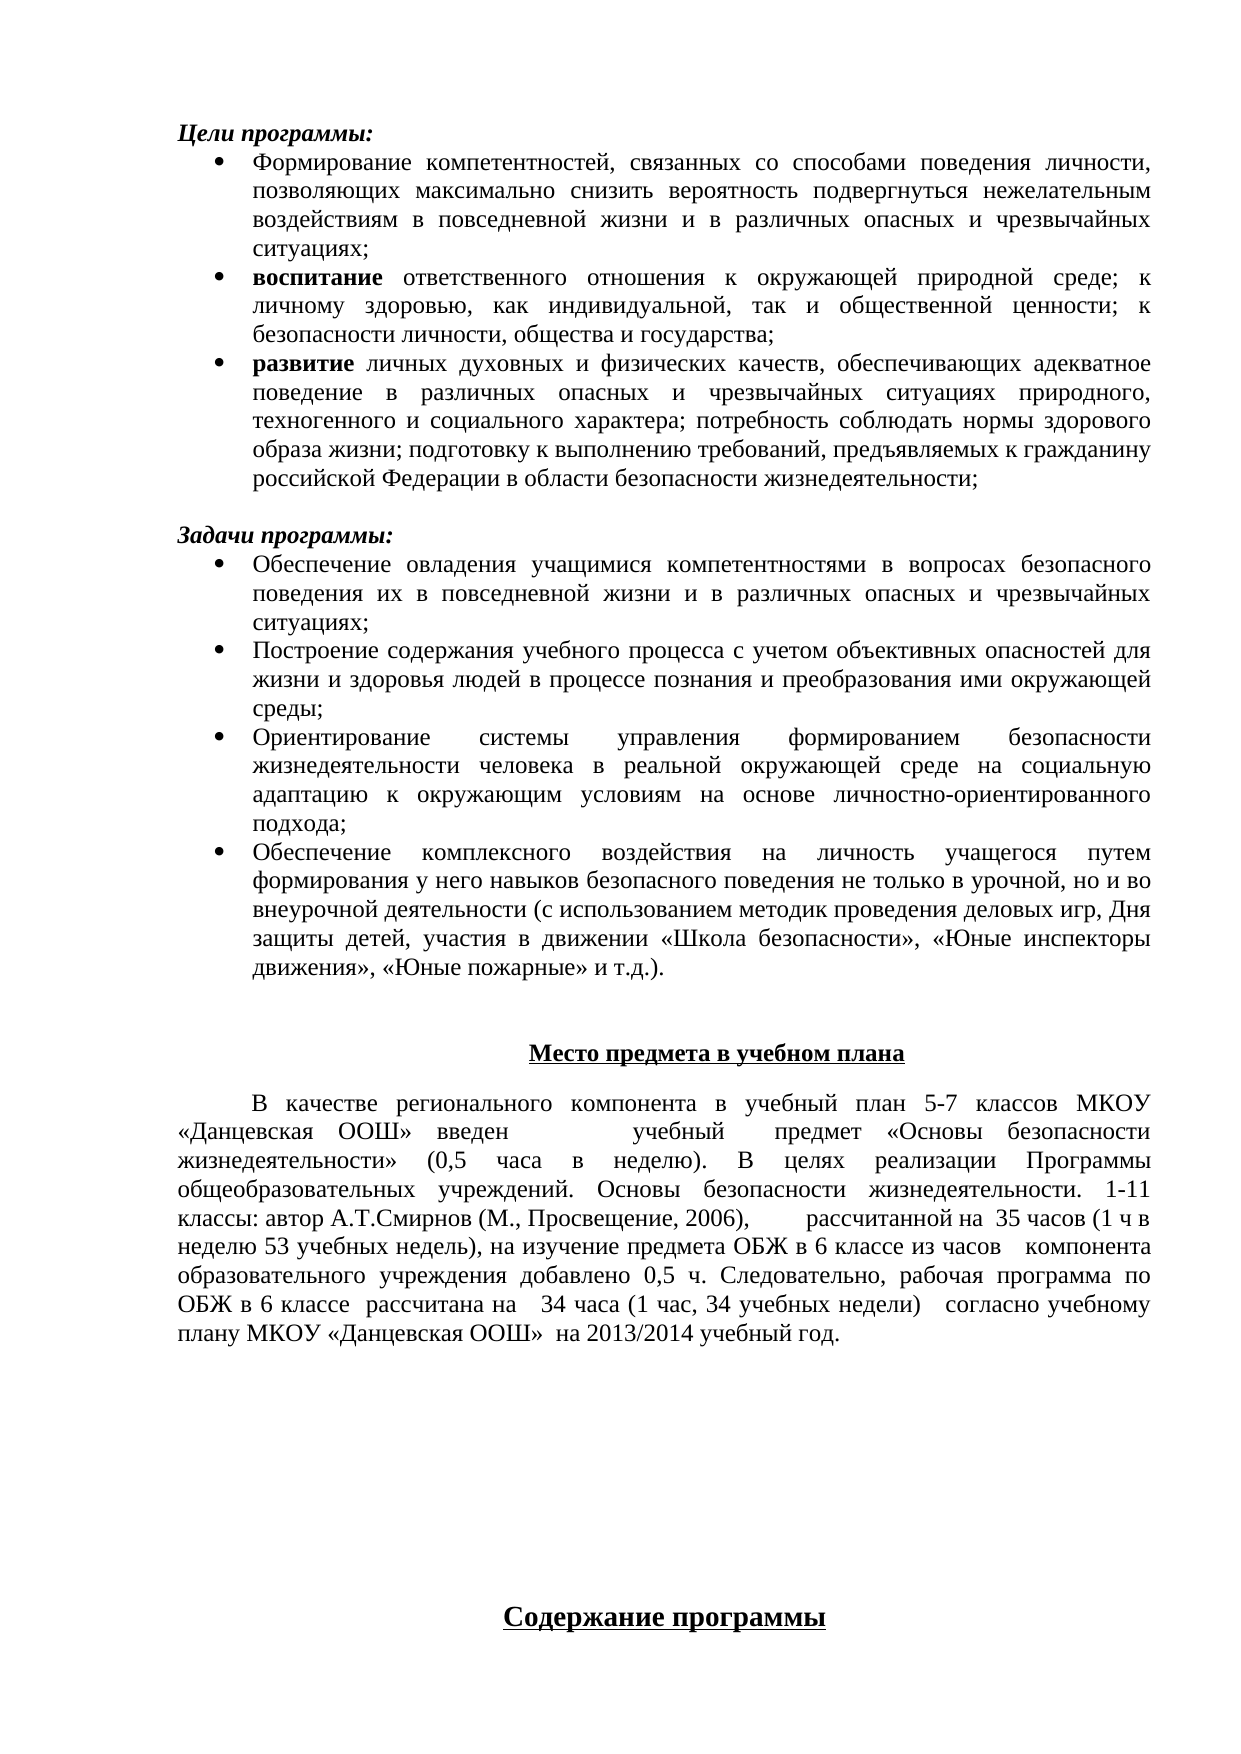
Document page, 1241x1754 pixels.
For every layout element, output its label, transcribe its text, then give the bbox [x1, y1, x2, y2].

text В качестве регионального компонента в учебный план 5-7 классов МКОУ «Данцевская ООШ» введен учебный предмет «Основы безопасности жизнедеятельности» (0,5 часа в неделю). В целях реализации Программы общеобразовательных учреждений. Основы безопасности жизнедеятельности. 1-11 классы: автор А.Т.Смирнов (М., Просвещение, 2006), рассчитанной на 35 часов (1 ч в неделю 53 учебных недель), на изучение предмета ОБЖ в 6 классе из часов компонента образовательного учреждения добавлено 0,5 ч. Следовательно, рабочая программа по ОБЖ в 6 классе рассчитана на 34 часа (1 час, 34 учебных недели) согласно учебному плану МКОУ «Данцевская ООШ» на 2013/2014 учебный год. [177, 1088, 1152, 1346]
list Построение содержания учебного процесса с учетом объективных опасностей для жизни и здоровья людей в процессе познания и преобразования ими окружающей среды; [215, 636, 1152, 722]
list Обеспечение комплексного воздействия на личность учащегося путем формирования у него навыков безопасного поведения не только в урочной, но и во внеурочной деятельности (с использованием методик проведения деловых игр, Дня защиты детей, участия в движении «Школа безопасности», «Юные инспекторы движения», «Юные пожарные» и т.д.). [215, 837, 1152, 981]
list Обеспечение овладения учащимися компетентностями в вопросах безопасного поведения их в повседневной жизни и в различных опасных и чрезвычайных ситуациях; [215, 549, 1152, 636]
list развитие личных духовных и физических качеств, обеспечивающих адекватное поведение в различных опасных и чрезвычайных ситуациях природного, техногенного и социального характера; потребность соблюдать нормы здорового образа жизни; подготовку к выполнению требований, предъявляемых к гражданину российской Федерации в области безопасности жизнедеятельности; [215, 348, 1152, 492]
list Задачи программы: [177, 521, 1152, 549]
list воспитание ответственного отношения к окружающей природной среде; к личному здоровью, как индивидуальной, так и общественной ценности; к безопасности личности, общества и государства; [215, 262, 1152, 348]
text Место предмета в учебном плана [282, 1038, 1152, 1067]
list Ориентирование системы управления формированием безопасности жизнедеятельности человека в реальной окружающей среде на социальную адаптацию к окружающим условиям на основе личностно-ориентированного подхода; [215, 722, 1152, 837]
text Содержание программы [177, 1599, 1152, 1633]
text Цели программы: [177, 118, 1152, 147]
list Формирование компетентностей, связанных со способами поведения личности, позволяющих максимально снизить вероятность подвергнуться нежелательным воздействиям в повседневной жизни и в различных опасных и чрезвычайных ситуациях; [215, 147, 1152, 262]
